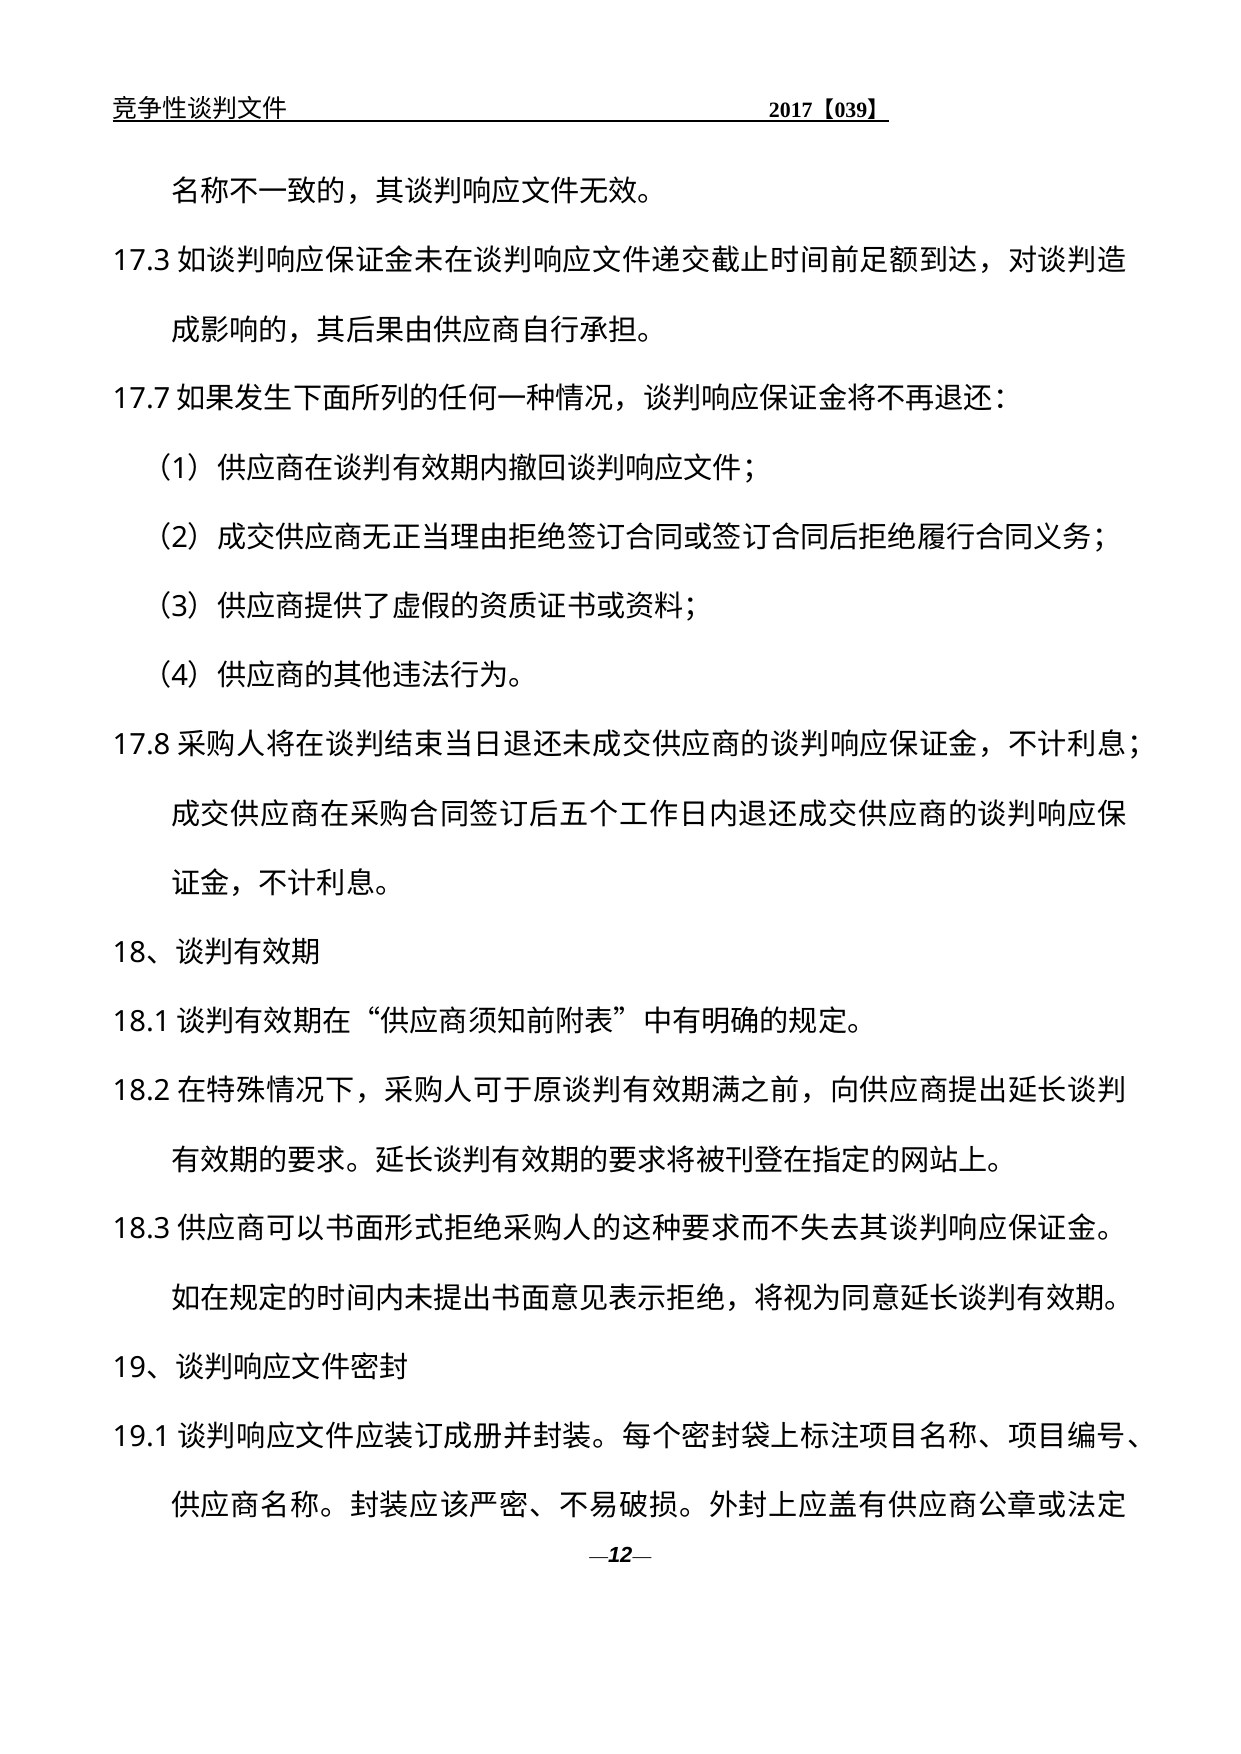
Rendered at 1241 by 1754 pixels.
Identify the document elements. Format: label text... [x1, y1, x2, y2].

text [112, 1399, 1128, 1538]
text （3）供应商提供了虚假的资质证书或资料； [142, 569, 1128, 638]
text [112, 154, 1128, 223]
text 17.8采购人将在谈判结束当日退还未成交供应商的谈判响应保证金，不计利息；成交供应商在采购合同签订后五个工作日内退还成交供应商的谈判响应保证金，不计利息。 [112, 708, 1128, 915]
text 19、谈判响应文件密封 [112, 1330, 1128, 1399]
text 18.3供应商可以书面形式拒绝采购人的这种要求而不失去其谈判响应保证金。如在规定的时间内未提出书面意见表示拒绝，将视为同意延长谈判有效期。 [112, 1192, 1128, 1330]
text 18、谈判有效期 [112, 915, 1128, 984]
text 18.1谈判有效期在“供应商须知前附表”中有明确的规定。 [112, 984, 1128, 1053]
text （2）成交供应商无正当理由拒绝签订合同或签订合同后拒绝履行合同义务； [142, 500, 1128, 569]
text 18.2在特殊情况下，采购人可于原谈判有效期满之前，向供应商提出延长谈判有效期的要求。延长谈判有效期的要求将被刊登在指定的网站上。 [112, 1053, 1128, 1192]
text （4）供应商的其他违法行为。 [142, 638, 1128, 708]
text 17.7如果发生下面所列的任何一种情况，谈判响应保证金将不再退还： [112, 362, 1128, 431]
text 17.3如谈判响应保证金未在谈判响应文件递交截止时间前足额到达，对谈判造成影响的，其后果由供应商自行承担。 [112, 223, 1128, 362]
text （1）供应商在谈判有效期内撤回谈判响应文件； [142, 431, 1128, 500]
